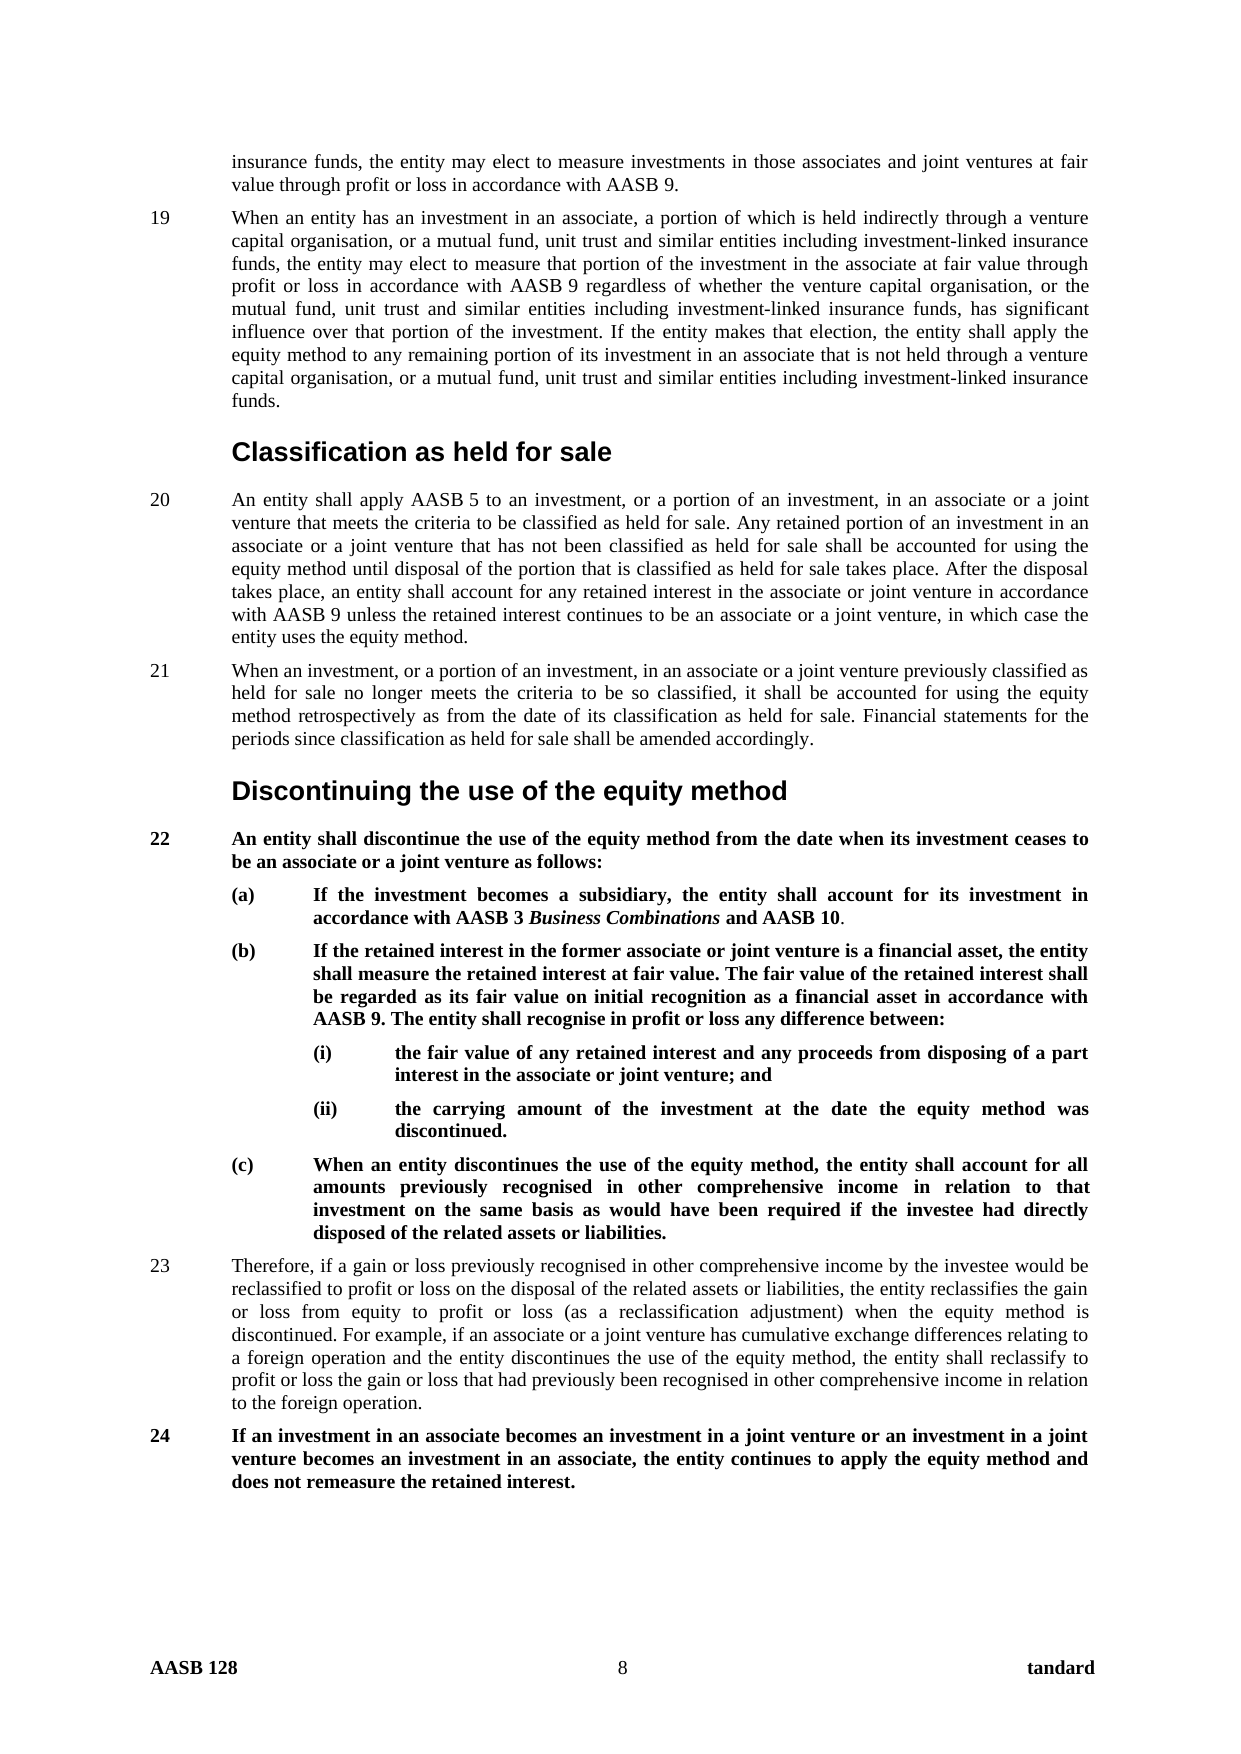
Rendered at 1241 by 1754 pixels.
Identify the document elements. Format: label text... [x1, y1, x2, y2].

title Discontinuing the use of the equity method [231, 775, 1090, 806]
text 23 Therefore, if a gain or loss previously recognised in other comprehensive income by the investee would be reclassified to profit or loss on the disposal of the related assets or liabilities, the entity reclassifies the gain or loss from equity to profit or loss (as a reclassification adjustment) when the equity method is discontinued. For example, if an associate or a joint venture has cumulative exchange differences relating to a foreign operation and the entity discontinues the use of the equity method, the entity shall reclassify to profit or loss the gain or loss that had previously been recognised in other comprehensive income in relation to the foreign operation. [150, 1254, 1090, 1414]
text (a) If the investment becomes a subsidiary, the entity shall account for its investment in accordance with AASB 3 Business Combinations and AASB 10. [231, 883, 1090, 928]
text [150, 150, 1090, 196]
text (b) If the retained interest in the former associate or joint venture is a financial asset, the entity shall measure the retained interest at fair value. The fair value of the retained interest shall be regarded as its fair value on initial recognition as a financial asset in accordance with AASB 9. The entity shall recognise in profit or loss any difference between: [231, 939, 1090, 1030]
text 22 An entity shall discontinue the use of the equity method from the date when its investment ceases to be an associate or a joint venture as follows: [150, 827, 1090, 872]
text 24 If an investment in an associate becomes an investment in a joint venture or an investment in a joint venture becomes an investment in an associate, the entity continues to apply the equity method and does not remeasure the retained interest. [150, 1424, 1090, 1493]
text (i) the fair value of any retained interest and any proceeds from disposing of a part interest in the associate or joint venture; and [313, 1041, 1090, 1086]
text 20 An entity shall apply AASB 5 to an investment, or a portion of an investment, in an associate or a joint venture that meets the criteria to be classified as held for sale. Any retained portion of an investment in an associate or a joint venture that has not been classified as held for sale shall be accounted for using the equity method until disposal of the portion that is classified as held for sale takes place. After the disposal takes place, an entity shall account for any retained interest in the associate or joint venture in accordance with AASB 9 unless the retained interest continues to be an associate or a joint venture, in which case the entity uses the equity method. [150, 488, 1090, 648]
text 19 When an entity has an investment in an associate, a portion of which is held indirectly through a venture capital organisation, or a mutual fund, unit trust and similar entities including investment-linked insurance funds, the entity may elect to measure that portion of the investment in the associate at fair value through profit or loss in accordance with AASB 9 regardless of whether the venture capital organisation, or the mutual fund, unit trust and similar entities including investment-linked insurance funds, has significant influence over that portion of the investment. If the entity makes that election, the entity shall apply the equity method to any remaining portion of its investment in an associate that is not held through a venture capital organisation, or a mutual fund, unit trust and similar entities including investment-linked insurance funds. [150, 206, 1090, 411]
title Classification as held for sale [231, 436, 1090, 468]
text (ii) the carrying amount of the investment at the date the equity method was discontinued. [313, 1097, 1090, 1142]
text (c) When an entity discontinues the use of the equity method, the entity shall account for all amounts previously recognised in other comprehensive income in relation to that investment on the same basis as would have been required if the investee had directly disposed of the related assets or liabilities. [231, 1153, 1090, 1244]
text 21 When an investment, or a portion of an investment, in an associate or a joint venture previously classified as held for sale no longer meets the criteria to be so classified, it shall be accounted for using the equity method retrospectively as from the date of its classification as held for sale. Financial statements for the periods since classification as held for sale shall be amended accordingly. [150, 658, 1090, 750]
